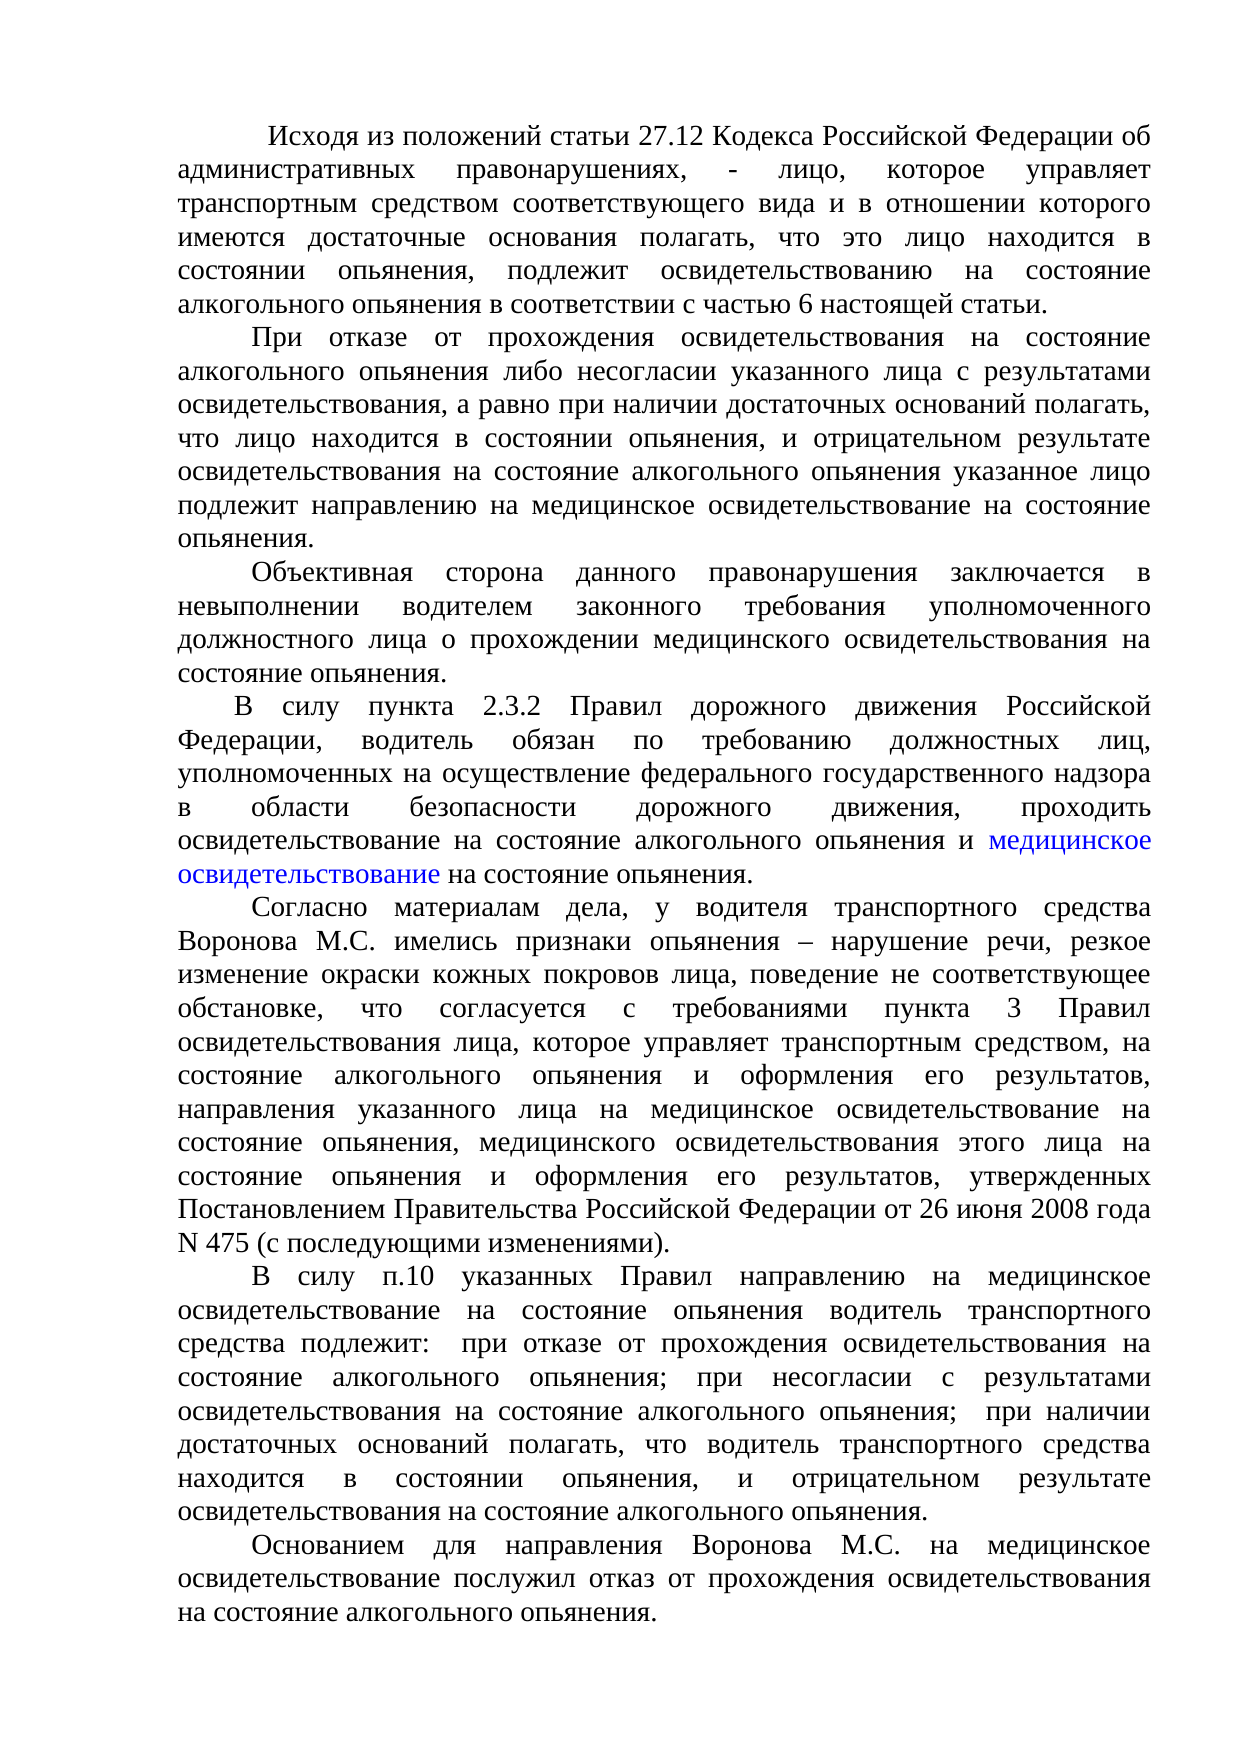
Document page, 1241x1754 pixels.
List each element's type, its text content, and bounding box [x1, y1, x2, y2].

text Исходя из положений статьи 27.12 Кодекса Российской Федерации об административных правонарушениях, - лицо, которое управляет транспортным средством соответствующего вида и в отношении которого имеются достаточные основания полагать, что это лицо находится в состоянии опьянения, подлежит освидетельствованию на состояние алкогольного опьянения в соответствии с частью 6 настоящей статьи. [177, 118, 1152, 319]
text Согласно материалам дела, у водителя транспортного средства Воронова М.С. имелись признаки опьянения – нарушение речи, резкое изменение окраски кожных покровов лица, поведение не соответствующее обстановке, что согласуется с требованиями пункта 3 Правил освидетельствования лица, которое управляет транспортным средством, на состояние алкогольного опьянения и оформления его результатов, направления указанного лица на медицинское освидетельствование на состояние опьянения, медицинского освидетельствования этого лица на состояние опьянения и оформления его результатов, утвержденных Постановлением Правительства Российской Федерации от 26 июня 2008 года N 475 (с последующими изменениями). [177, 889, 1152, 1258]
text Объективная сторона данного правонарушения заключается в невыполнении водителем законного требования уполномоченного должностного лица о прохождении медицинского освидетельствования на состояние опьянения. [177, 554, 1152, 688]
text В силу пункта 2.3.2 Правил дорожного движения Российской Федерации, водитель обязан по требованию должностных лиц, уполномоченных на осуществление федерального государственного надзора в области безопасности дорожного движения, проходить освидетельствование на состояние алкогольного опьянения и медицинское освидетельствование на состояние опьянения. [177, 688, 1152, 889]
text Основанием для направления Воронова М.С. на медицинское освидетельствование послужил отказ от прохождения освидетельствования на состояние алкогольного опьянения. [177, 1527, 1152, 1627]
text В силу п.10 указанных Правил направлению на медицинское освидетельствование на состояние опьянения водитель транспортного средства подлежит: при отказе от прохождения освидетельствования на состояние алкогольного опьянения; при несогласии с результатами освидетельствования на состояние алкогольного опьянения; при наличии достаточных оснований полагать, что водитель транспортного средства находится в состоянии опьянения, и отрицательном результате освидетельствования на состояние алкогольного опьянения. [177, 1258, 1152, 1527]
text При отказе от прохождения освидетельствования на состояние алкогольного опьянения либо несогласии указанного лица с результатами освидетельствования, а равно при наличии достаточных оснований полагать, что лицо находится в состоянии опьянения, и отрицательном результате освидетельствования на состояние алкогольного опьянения указанное лицо подлежит направлению на медицинское освидетельствование на состояние опьянения. [177, 319, 1152, 554]
